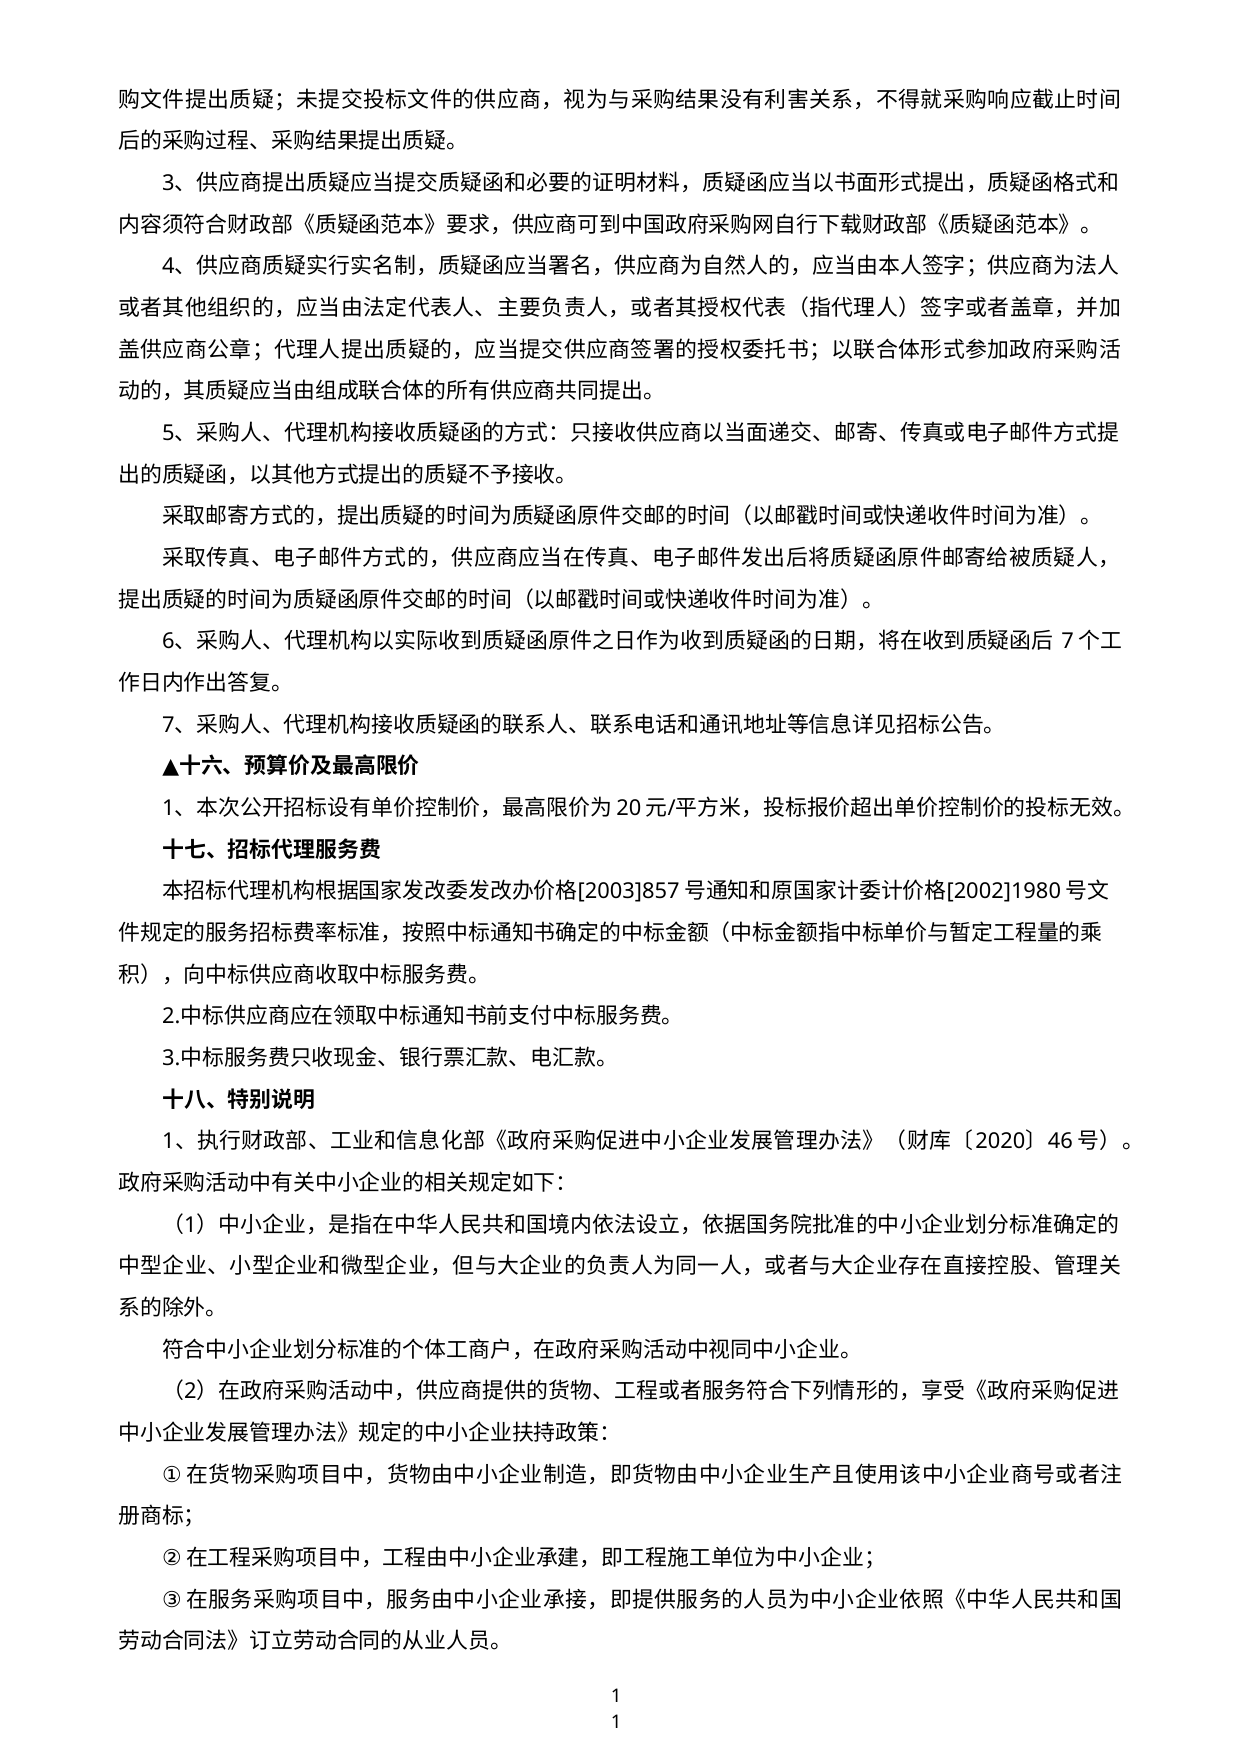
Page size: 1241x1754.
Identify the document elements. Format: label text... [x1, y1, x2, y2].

text （1）中小企业，是指在中华人民共和国境内依法设立，依据国务院批准的中小企业划分标准确定的中型企业、小型企业和微型企业，但与大企业的负责人为同一人，或者与大企业存在直接控股、管理关系的除外。 [118, 1199, 1122, 1324]
text ▲十六、预算价及最高限价 [118, 741, 1122, 782]
text 十七、招标代理服务费 [118, 824, 1122, 866]
text 十八、特别说明 [118, 1074, 1122, 1116]
text 1、本次公开招标设有单价控制价，最高限价为20元/平方米，投标报价超出单价控制价的投标无效。 [118, 782, 1122, 824]
text 5、采购人、代理机构接收质疑函的方式：只接收供应商以当面递交、邮寄、传真或电子邮件方式提出的质疑函，以其他方式提出的质疑不予接收。 [118, 407, 1122, 491]
text ①在货物采购项目中，货物由中小企业制造，即货物由中小企业生产且使用该中小企业商号或者注册商标； [118, 1449, 1122, 1532]
text 本招标代理机构根据国家发改委发改办价格[2003]857号通知和原国家计委计价格[2002]1980号文件规定的服务招标费率标准，按照中标通知书确定的中标金额（中标金额指中标单价与暂定工程量的乘积），向中标供应商收取中标服务费。 [118, 866, 1122, 991]
text ③在服务采购项目中，服务由中小企业承接，即提供服务的人员为中小企业依照《中华人民共和国劳动合同法》订立劳动合同的从业人员。 [118, 1574, 1122, 1657]
text 4、供应商质疑实行实名制，质疑函应当署名，供应商为自然人的，应当由本人签字；供应商为法人或者其他组织的，应当由法定代表人、主要负责人，或者其授权代表（指代理人）签字或者盖章，并加盖供应商公章；代理人提出质疑的，应当提交供应商签署的授权委托书；以联合体形式参加政府采购活动的，其质疑应当由组成联合体的所有供应商共同提出。 [118, 241, 1122, 407]
text 3、供应商提出质疑应当提交质疑函和必要的证明材料，质疑函应当以书面形式提出，质疑函格式和内容须符合财政部《质疑函范本》要求，供应商可到中国政府采购网自行下载财政部《质疑函范本》。 [118, 157, 1122, 241]
text （2）在政府采购活动中，供应商提供的货物、工程或者服务符合下列情形的，享受《政府采购促进中小企业发展管理办法》规定的中小企业扶持政策： [118, 1366, 1122, 1449]
text 2.中标供应商应在领取中标通知书前支付中标服务费。 [118, 991, 1122, 1032]
text 3.中标服务费只收现金、银行票汇款、电汇款。 [118, 1032, 1122, 1074]
text 7、采购人、代理机构接收质疑函的联系人、联系电话和通讯地址等信息详见招标公告。 [118, 699, 1122, 741]
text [118, 74, 1122, 157]
text 采取邮寄方式的，提出质疑的时间为质疑函原件交邮的时间（以邮戳时间或快递收件时间为准）。 [118, 491, 1122, 532]
text 1、执行财政部、工业和信息化部《政府采购促进中小企业发展管理办法》（财库〔2020〕46号）。政府采购活动中有关中小企业的相关规定如下： [118, 1116, 1122, 1199]
text ②在工程采购项目中，工程由中小企业承建，即工程施工单位为中小企业； [118, 1532, 1122, 1574]
text 采取传真、电子邮件方式的，供应商应当在传真、电子邮件发出后将质疑函原件邮寄给被质疑人，提出质疑的时间为质疑函原件交邮的时间（以邮戳时间或快递收件时间为准）。 [118, 532, 1122, 616]
text 符合中小企业划分标准的个体工商户，在政府采购活动中视同中小企业。 [118, 1324, 1122, 1366]
text 6、采购人、代理机构以实际收到质疑函原件之日作为收到质疑函的日期，将在收到质疑函后7个工作日内作出答复。 [118, 616, 1122, 699]
